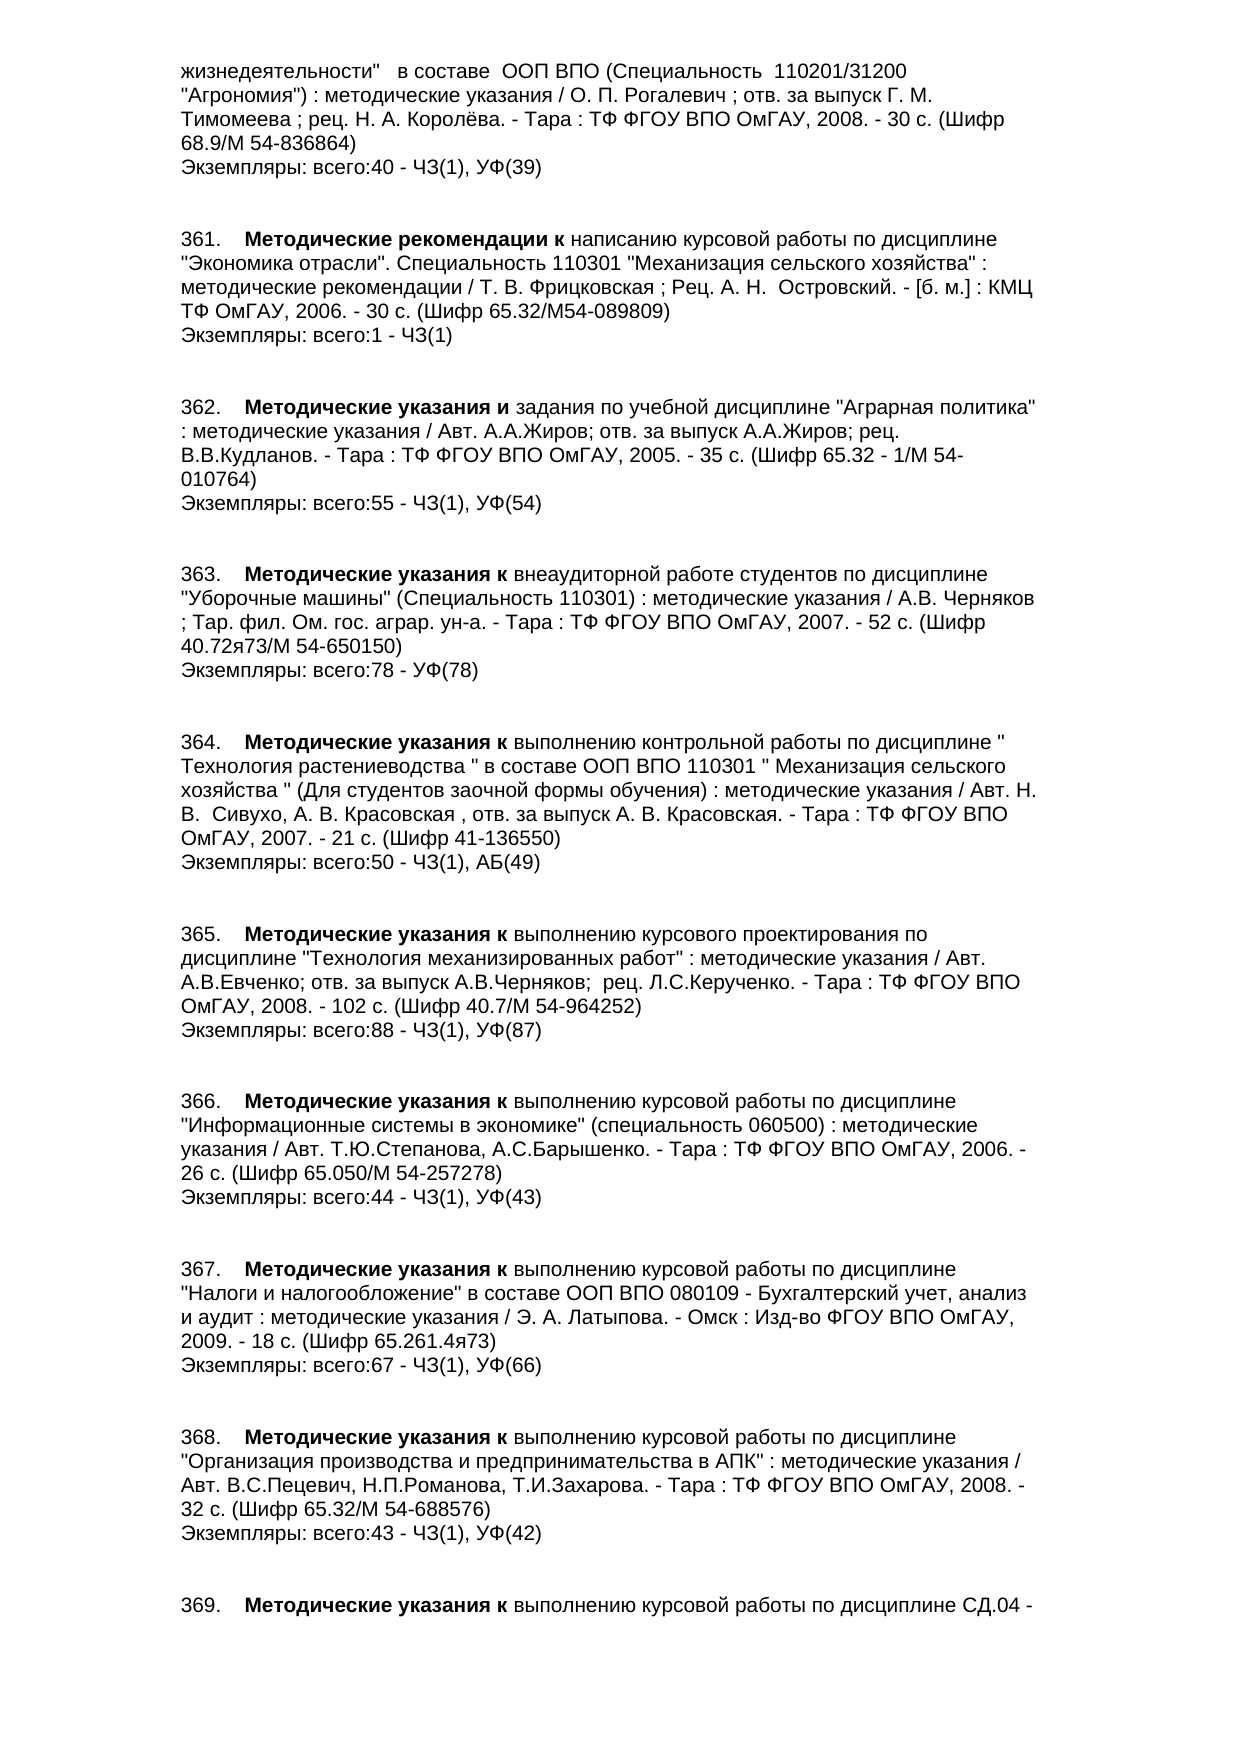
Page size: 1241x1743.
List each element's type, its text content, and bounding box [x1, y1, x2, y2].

text Экземпляры: всего:55 - ЧЗ(1), УФ(54) [181, 490, 1039, 514]
text 362. Методические указания и задания по учебной дисциплине "Аграрная политика" : методические указания / Авт. А.А.Жиров; отв. за выпуск А.А.Жиров; рец. В.В.Кудланов. - Тара : ТФ ФГОУ ВПО ОмГАУ, 2005. - 35 с. (Шифр 65.32 - 1/М 54-010764) [181, 394, 1039, 490]
text 366. Методические указания к выполнению курсовой работы по дисциплине "Информационные системы в экономике" (специальность 060500) : методические указания / Авт. Т.Ю.Степанова, А.С.Барышенко. - Тара : ТФ ФГОУ ВПО ОмГАУ, 2006. - 26 с. (Шифр 65.050/М 54-257278) [181, 1089, 1039, 1185]
text Экземпляры: всего:43 - ЧЗ(1), УФ(42) [181, 1521, 1039, 1544]
text 363. Методические указания к внеаудиторной работе студентов по дисциплине "Уборочные машины" (Специальность 110301) : методические указания / А.В. Черняков ; Тар. фил. Ом. гос. аграр. ун-а. - Тара : ТФ ФГОУ ВПО ОмГАУ, 2007. - 52 с. (Шифр 40.72я73/М 54-650150) [181, 562, 1039, 658]
text 361. Методические рекомендации к написанию курсовой работы по дисциплине "Экономика отрасли". Специальность 110301 "Механизация сельского хозяйства" : методические рекомендации / Т. В. Фрицковская ; Рец. А. Н. Островский. - [б. м.] : КМЦ ТФ ОмГАУ, 2006. - 30 с. (Шифр 65.32/М54-089809) [181, 227, 1039, 323]
text Экземпляры: всего:67 - ЧЗ(1), УФ(66) [181, 1353, 1039, 1377]
text Экземпляры: всего:44 - ЧЗ(1), УФ(43) [181, 1185, 1039, 1209]
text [181, 59, 1039, 155]
text Экземпляры: всего:88 - ЧЗ(1), УФ(87) [181, 1017, 1039, 1041]
text 368. Методические указания к выполнению курсовой работы по дисциплине "Организация производства и предпринимательства в АПК" : методические указания / Авт. В.С.Пецевич, Н.П.Романова, Т.И.Захарова. - Тара : ТФ ФГОУ ВПО ОмГАУ, 2008. - 32 с. (Шифр 65.32/М 54-688576) [181, 1425, 1039, 1521]
text Экземпляры: всего:40 - ЧЗ(1), УФ(39) [181, 155, 1039, 179]
text 364. Методические указания к выполнению контрольной работы по дисциплине " Технология растениеводства " в составе ООП ВПО 110301 " Механизация сельского хозяйства " (Для студентов заочной формы обучения) : методические указания / Авт. Н. В. Сивухо, А. В. Красовская , отв. за выпуск А. В. Красовская. - Тара : ТФ ФГОУ ВПО ОмГАУ, 2007. - 21 с. (Шифр 41-136550) [181, 730, 1039, 850]
text 365. Методические указания к выполнению курсового проектирования по дисциплине "Технология механизированных работ" : методические указания / Авт. А.В.Евченко; отв. за выпуск А.В.Черняков; рец. Л.С.Керученко. - Тара : ТФ ФГОУ ВПО ОмГАУ, 2008. - 102 с. (Шифр 40.7/М 54-964252) [181, 922, 1039, 1017]
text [181, 1592, 1039, 1616]
text Экземпляры: всего:78 - УФ(78) [181, 658, 1039, 682]
text Экземпляры: всего:50 - ЧЗ(1), АБ(49) [181, 850, 1039, 874]
text Экземпляры: всего:1 - ЧЗ(1) [181, 323, 1039, 347]
text 367. Методические указания к выполнению курсовой работы по дисциплине "Налоги и налогообложение" в составе ООП ВПО 080109 - Бухгалтерский учет, анализ и аудит : методические указания / Э. А. Латыпова. - Омск : Изд-во ФГОУ ВПО ОмГАУ, 2009. - 18 с. (Шифр 65.261.4я73) [181, 1257, 1039, 1353]
